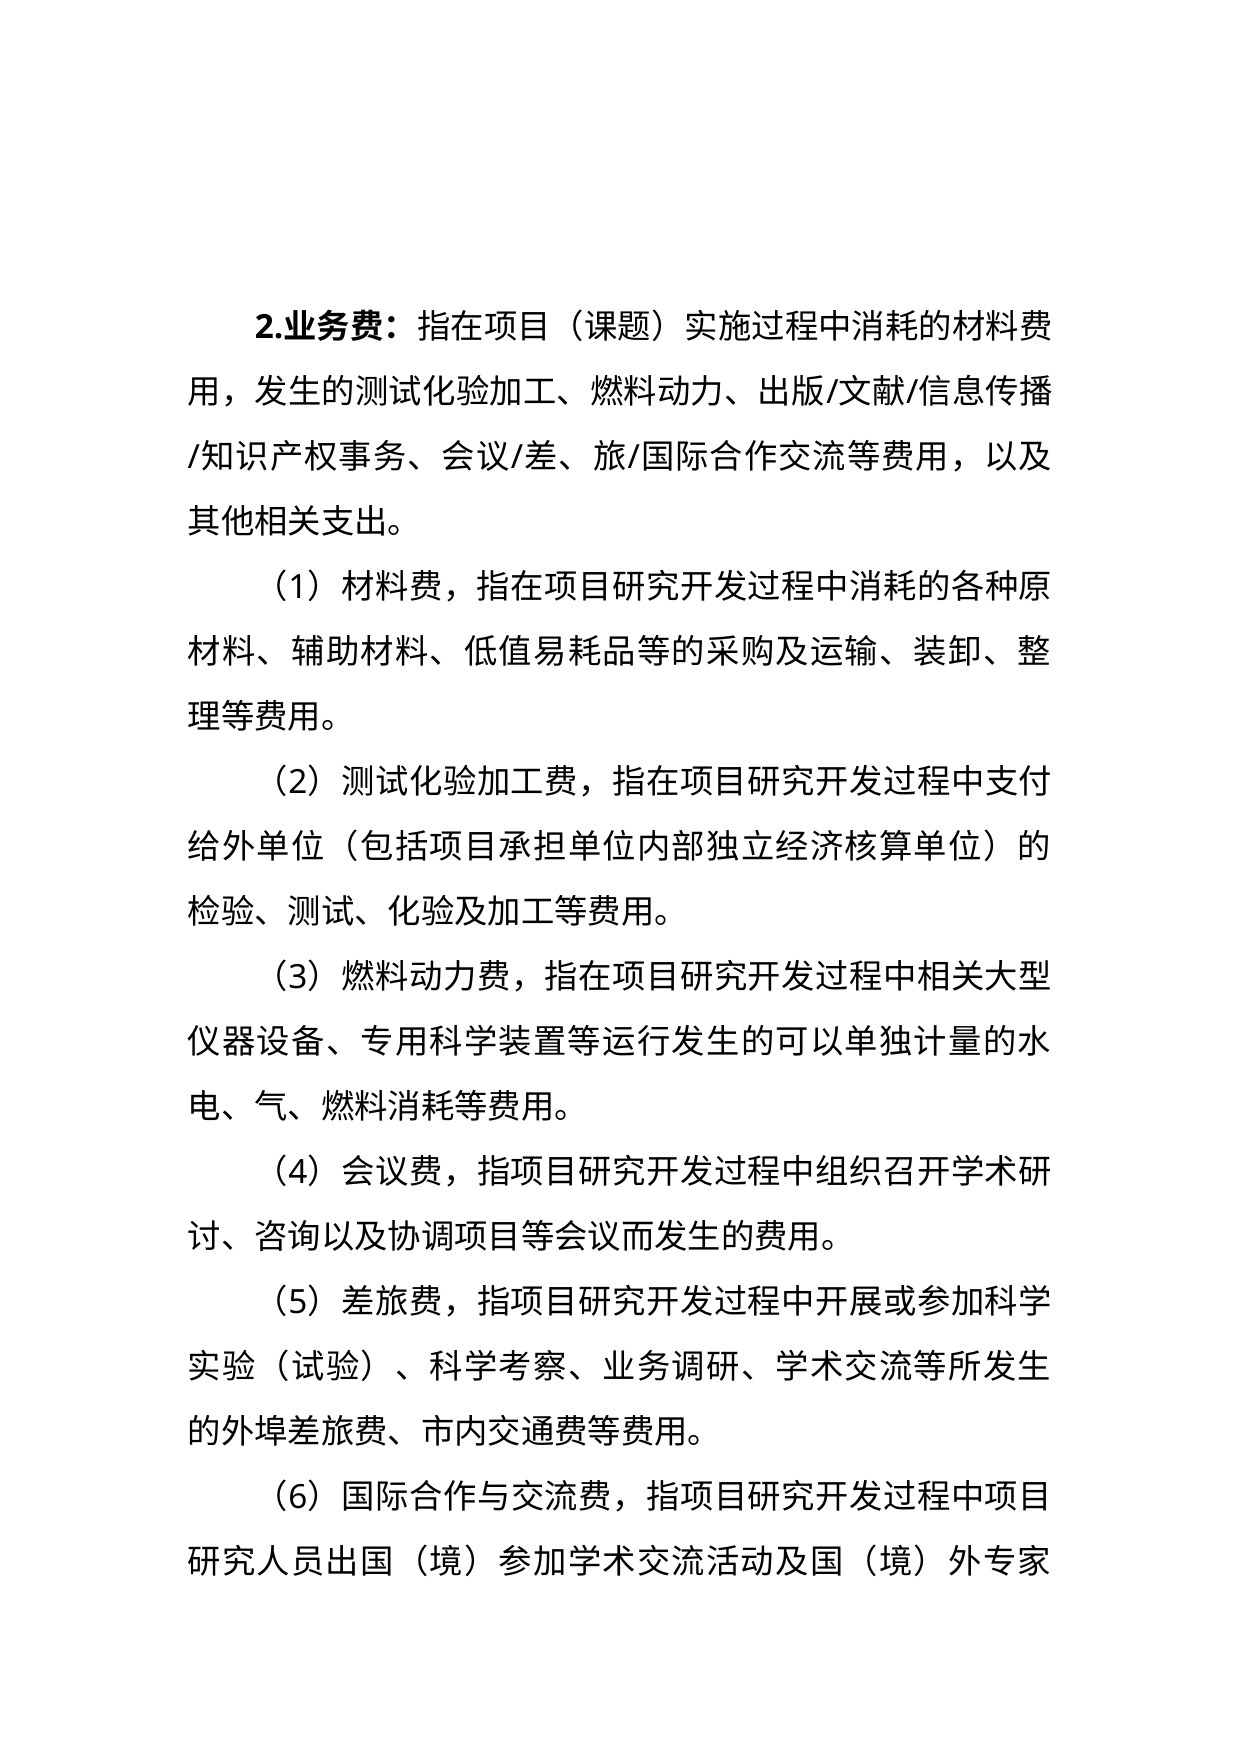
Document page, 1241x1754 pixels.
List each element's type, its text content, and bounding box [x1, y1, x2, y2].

text （2）测试化验加工费，指在项目研究开发过程中支付给外单位（包括项目承担单位内部独立经济核算单位）的检验、测试、化验及加工等费用。 [187, 747, 1053, 942]
text （1）材料费，指在项目研究开发过程中消耗的各种原材料、辅助材料、低值易耗品等的采购及运输、装卸、整理等费用。 [187, 552, 1053, 747]
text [187, 1462, 1053, 1592]
text （4）会议费，指项目研究开发过程中组织召开学术研讨、咨询以及协调项目等会议而发生的费用。 [187, 1137, 1053, 1267]
text （5）差旅费，指项目研究开发过程中开展或参加科学实验（试验）、科学考察、业务调研、学术交流等所发生的外埠差旅费、市内交通费等费用。 [187, 1267, 1053, 1462]
text 2.业务费：指在项目（课题）实施过程中消耗的材料费用，发生的测试化验加工、燃料动力、出版/文献/信息传播/知识产权事务、会议/差、旅/国际合作交流等费用，以及其他相关支出。 [187, 292, 1053, 552]
text （3）燃料动力费，指在项目研究开发过程中相关大型仪器设备、专用科学装置等运行发生的可以单独计量的水、电、气、燃料消耗等费用。 [187, 942, 1053, 1137]
